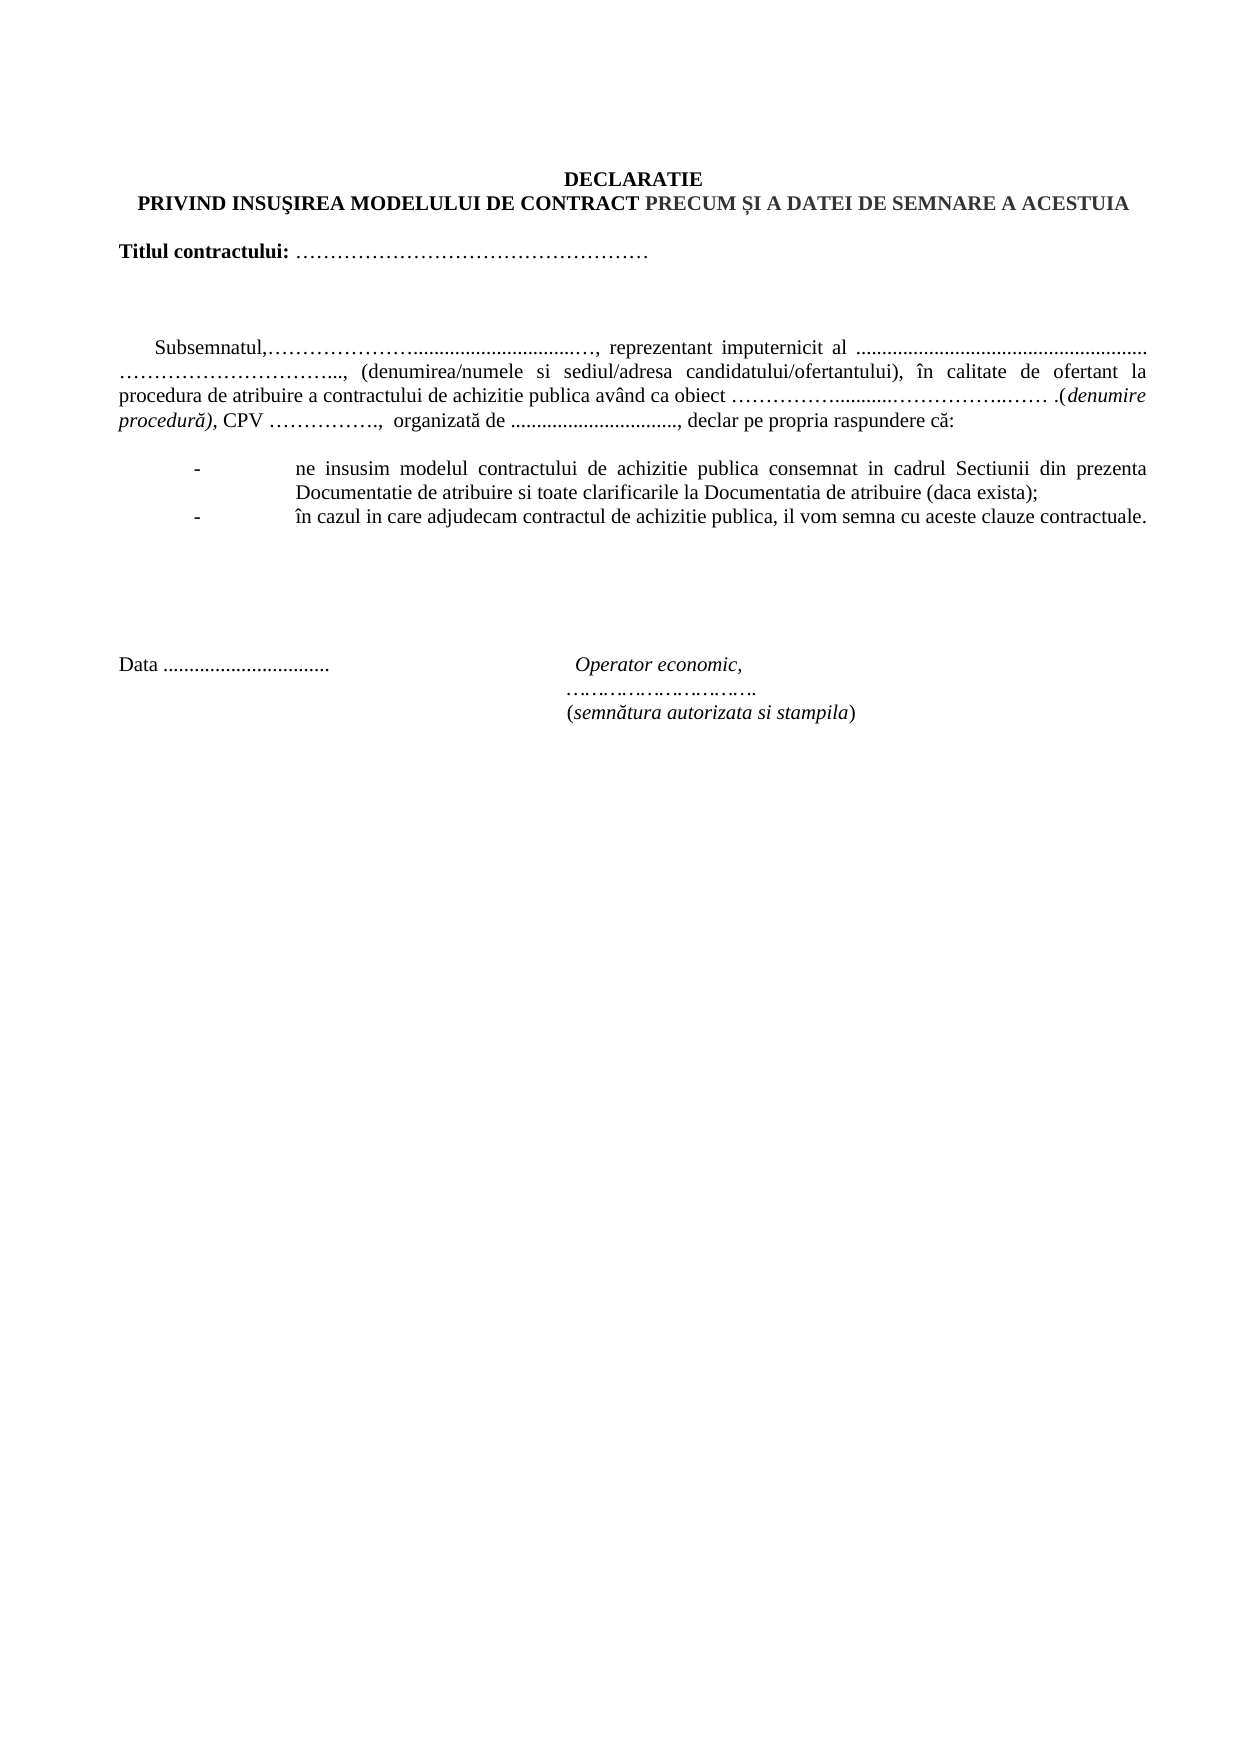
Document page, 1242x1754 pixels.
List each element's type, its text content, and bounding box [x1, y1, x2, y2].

list în cazul in care adjudecam contractul de achizitie publica, il vom semna cu aceste clauze contractuale. [194, 504, 1148, 528]
text Subsemnatul,…………………...............................…, reprezentant imputernicit al ........................................................…………………………..., (denumirea/numele si sediul/adresa candidatului/ofertantului), în calitate de ofertant la procedura de atribuire a contractului de achizitie publica având ca obiect ……………...........……………..…… .(denumire procedură), CPV ……………., organizată de ................................, declar pe propria raspundere că: [119, 335, 1148, 432]
text PRIVIND INSUŞIREA MODELULUI DE CONTRACT PRECUM ȘI A DATEI DE SEMNARE A ACESTUIA [119, 191, 1148, 215]
list ne insusim modelul contractului de achizitie publica consemnat in cadrul Sectiunii din prezenta Documentatie de atribuire si toate clarificarile la Documentatia de atribuire (daca exista); [194, 456, 1148, 504]
text DECLARATIE [119, 167, 1148, 191]
text …………………………. [119, 676, 1148, 700]
text Data ................................ Operator economic, [119, 652, 1148, 676]
text Titlul contractului: …………………………………………… [119, 239, 1148, 263]
text (semnătura autorizata si stampila) [119, 700, 1148, 724]
